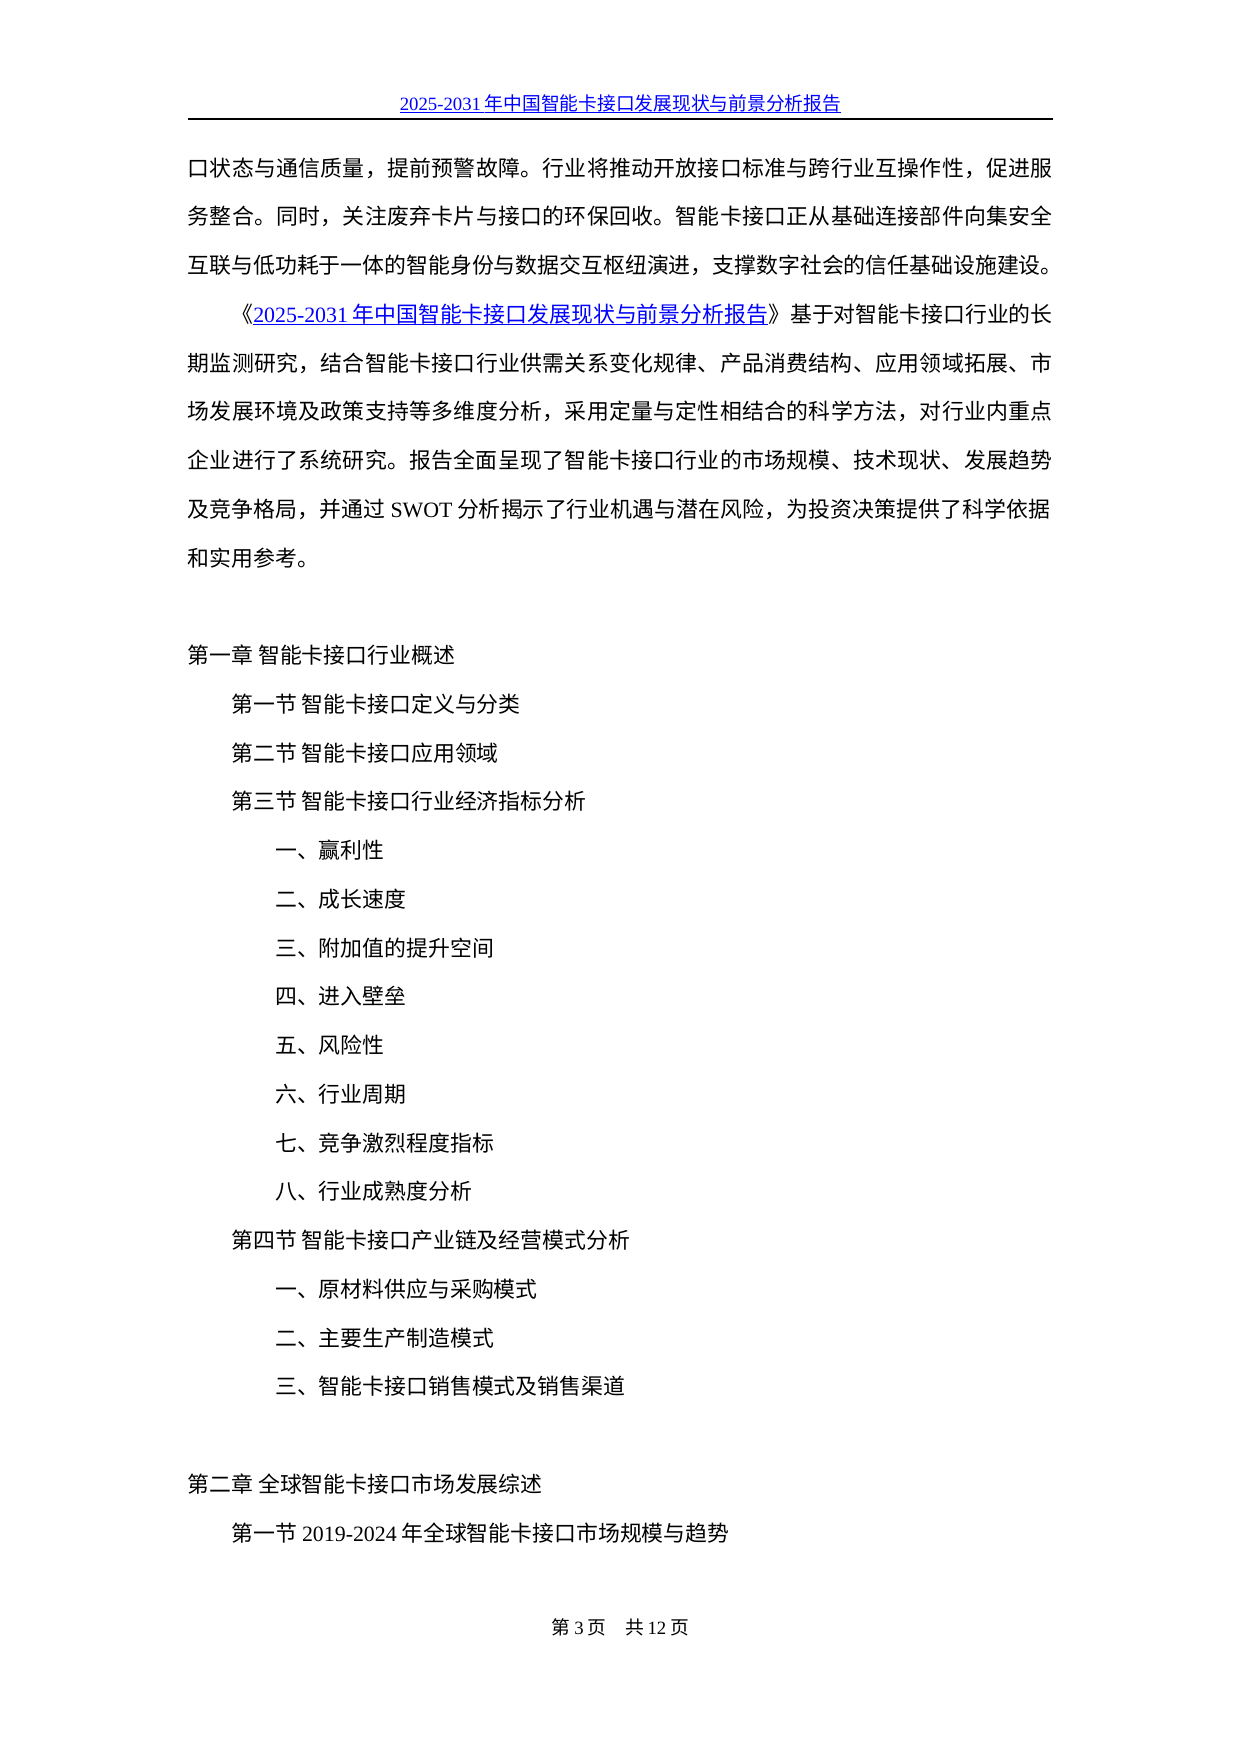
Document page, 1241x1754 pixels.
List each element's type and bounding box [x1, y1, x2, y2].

text [187, 150, 1053, 1548]
